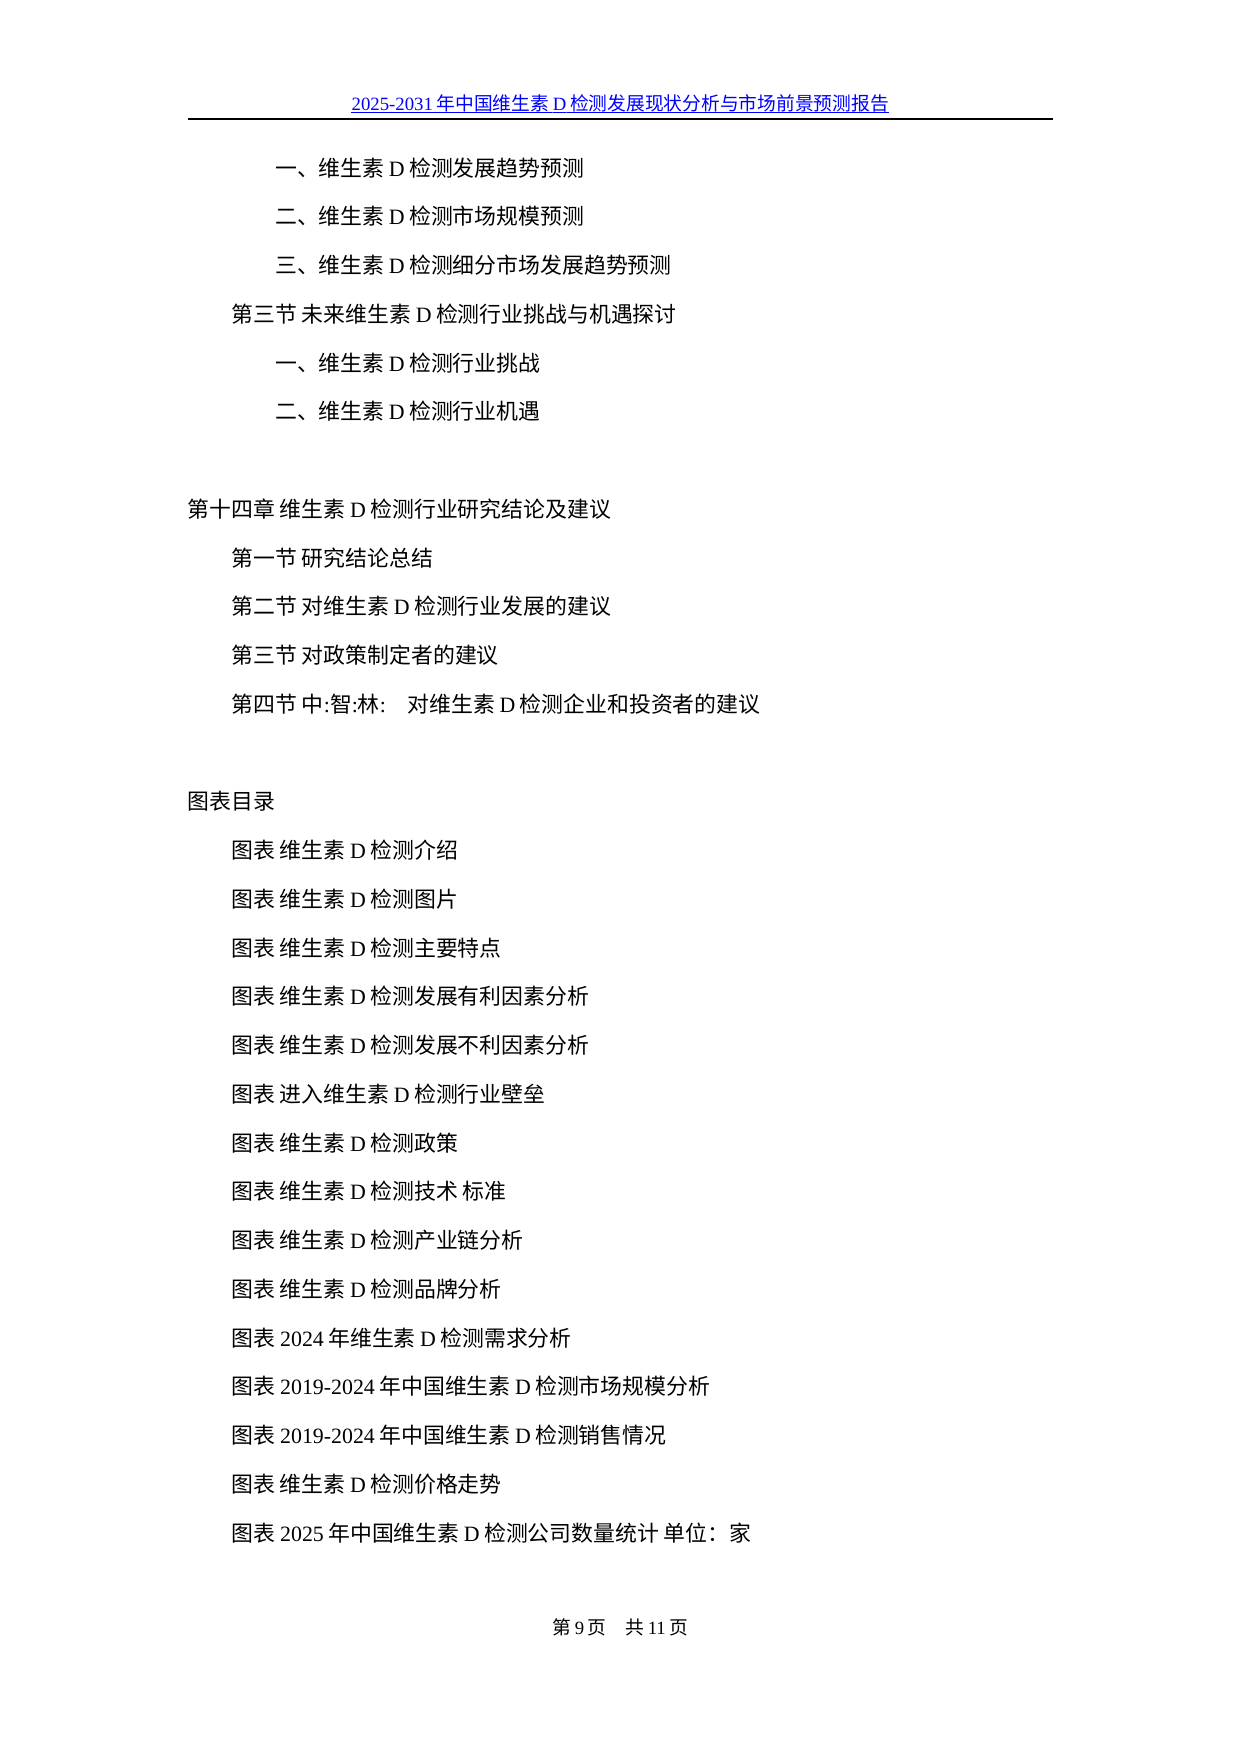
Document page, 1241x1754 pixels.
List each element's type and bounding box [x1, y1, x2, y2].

text [187, 150, 1053, 1548]
